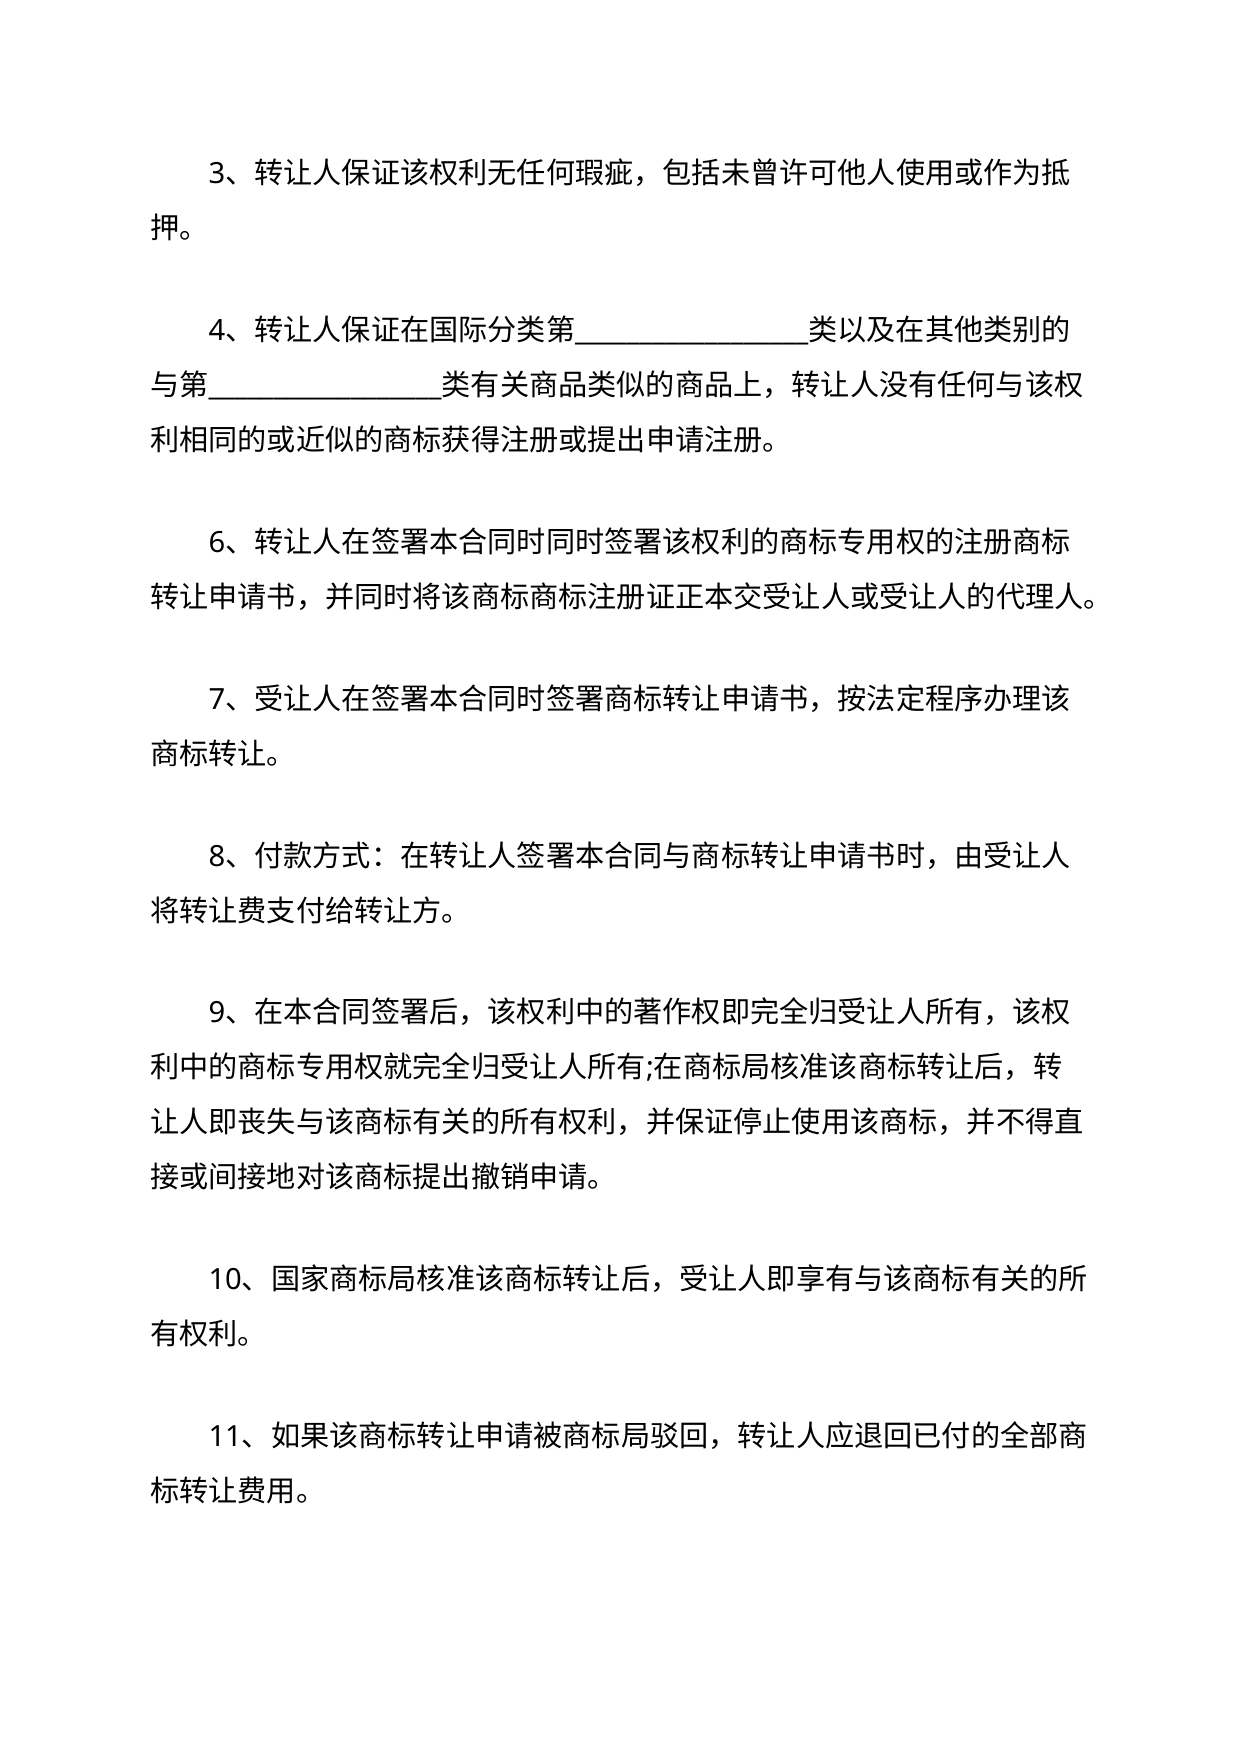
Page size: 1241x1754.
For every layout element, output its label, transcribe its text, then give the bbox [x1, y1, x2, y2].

text 8、付款方式：在转让人签署本合同与商标转让申请书时，由受让人将转让费支付给转让方。 [150, 832, 1090, 929]
text 11、如果该商标转让申请被商标局驳回，转让人应退回已付的全部商标转让费用。 [150, 1412, 1090, 1509]
text 4、转让人保证在国际分类第__________________类以及在其他类别的与第__________________类有关商品类似的商品上，转让人没有任何与该权利相同的或近似的商标获得注册或提出申请注册。 [150, 307, 1090, 459]
text 6、转让人在签署本合同时同时签署该权利的商标专用权的注册商标转让申请书，并同时将该商标商标注册证正本交受让人或受让人的代理人。 [150, 518, 1090, 616]
text 7、受让人在签署本合同时签署商标转让申请书，按法定程序办理该商标转让。 [150, 675, 1090, 773]
text 9、在本合同签署后，该权利中的著作权即完全归受让人所有，该权利中的商标专用权就完全归受让人所有;在商标局核准该商标转让后，转让人即丧失与该商标有关的所有权利，并保证停止使用该商标，并不得直接或间接地对该商标提出撤销申请。 [150, 989, 1090, 1196]
text 10、国家商标局核准该商标转让后，受让人即享有与该商标有关的所有权利。 [150, 1256, 1090, 1353]
text 3、转让人保证该权利无任何瑕疵，包括未曾许可他人使用或作为抵押。 [150, 150, 1090, 247]
